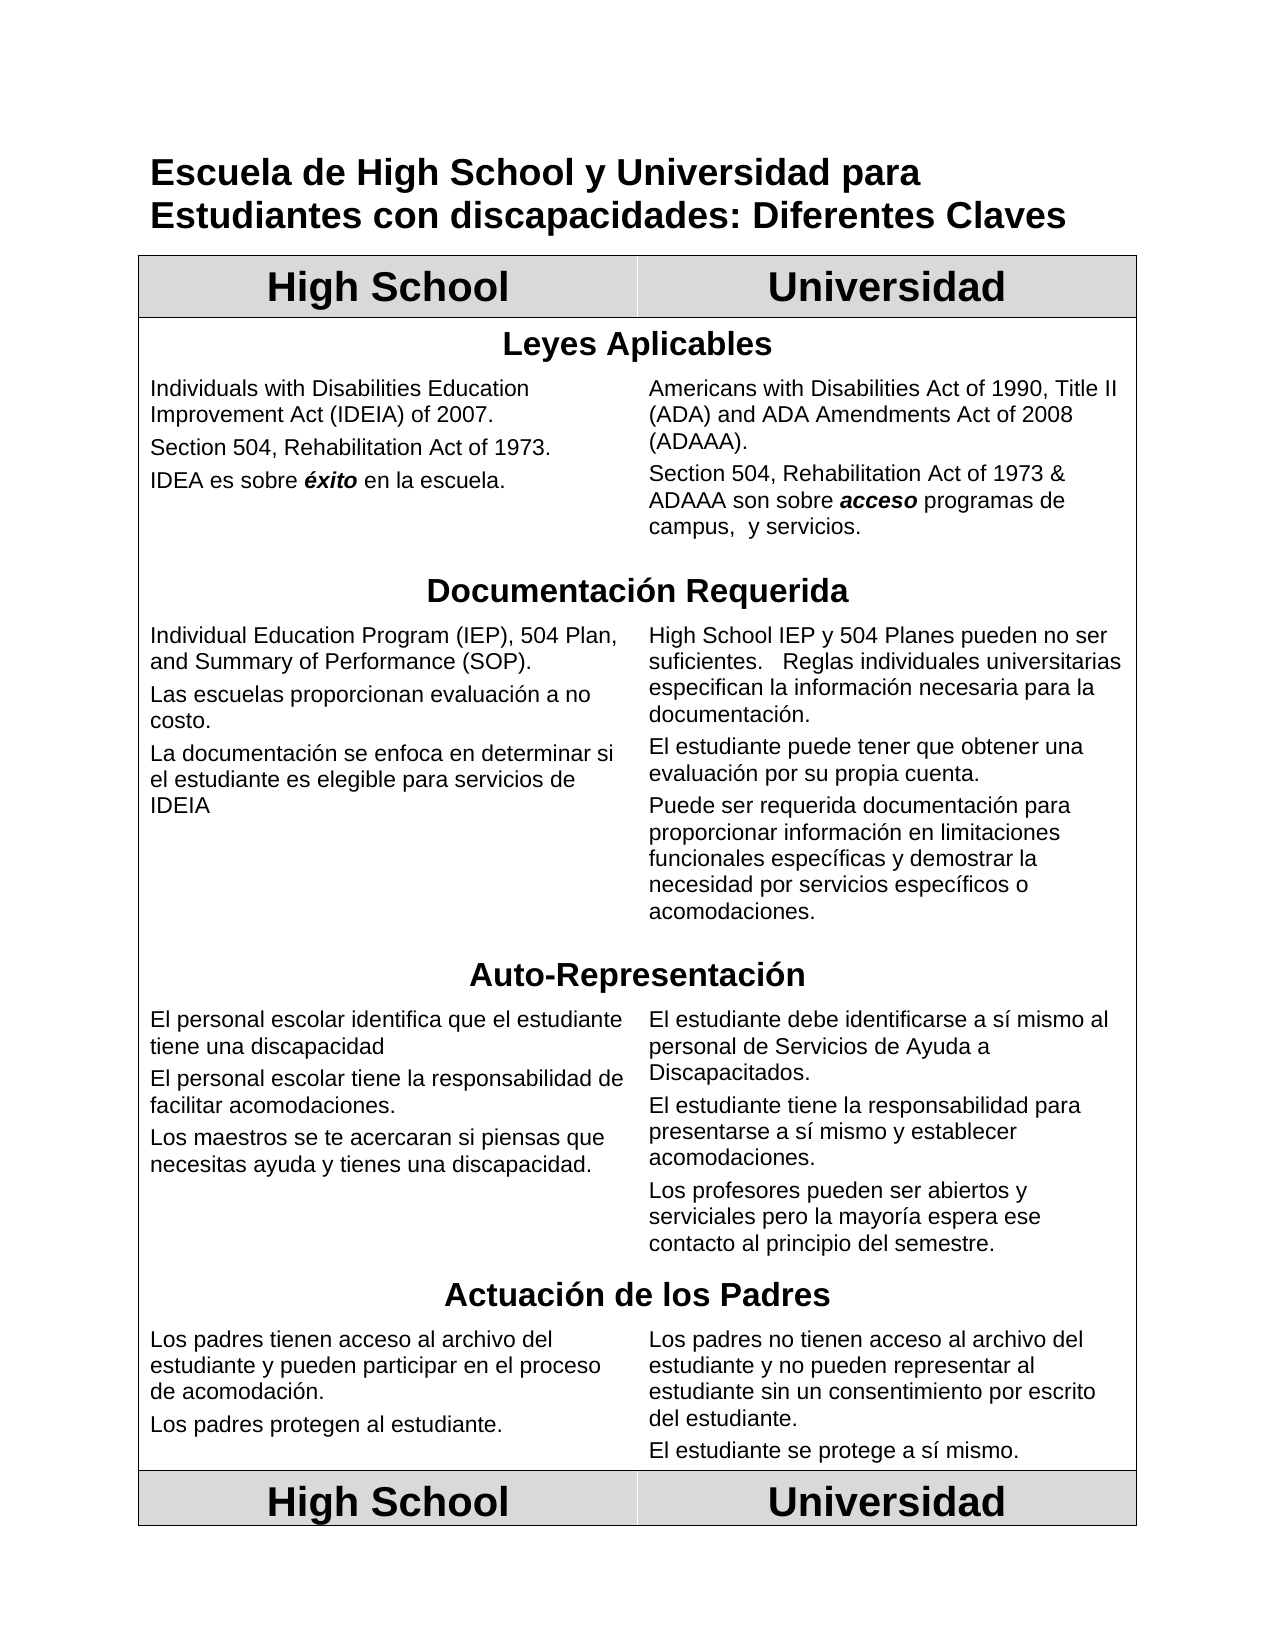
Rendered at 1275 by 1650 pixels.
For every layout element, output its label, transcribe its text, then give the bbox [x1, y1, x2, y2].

table_header Universidad [638, 256, 1136, 317]
table_cell High School IEP y 504 Planes pueden no ser suficientes. Reglas individuales universitarias especifican la información necesaria para la documentación. El estudiante puede tener que obtener una evaluación por su propia cuenta. Puede ser requerida documentación para proporcionar información en limitaciones funcionales específicas y demostrar la necesidad por servicios específicos o acomodaciones. [638, 615, 1136, 930]
table_cell Leyes Aplicables [139, 318, 1136, 369]
table_cell El estudiante debe identificarse a sí mismo al personal de Servicios de Ayuda a Discapacitados. El estudiante tiene la responsabilidad para presentarse a sí mismo y establecer acomodaciones. Los profesores pueden ser abiertos y serviciales pero la mayoría espera ese contacto al principio del semestre. [638, 1000, 1136, 1262]
table_cell Americans with Disabilities Act of 1990, Title II (ADA) and ADA Amendments Act of 2008 (ADAAA). Section 504, Rehabilitation Act of 1973 & ADAAA son sobre acceso programas de campus, y servicios. [638, 369, 1136, 546]
table_cell Individual Education Program (IEP), 504 Plan, and Summary of Performance (SOP). Las escuelas proporcionan evaluación a no costo. La documentación se enfoca en determinar si el estudiante es elegible para servicios de IDEIA [139, 615, 637, 930]
table_cell Individuals with Disabilities Education Improvement Act (IDEIA) of 2007. Section 504, Rehabilitation Act of 1973. IDEA es sobre éxito en la escuela. [139, 369, 637, 546]
table_cell Actuación de los Padres [139, 1262, 1136, 1319]
table_cell Auto-Representación [139, 930, 1136, 1000]
table_cell El personal escolar identifica que el estudiante tiene una discapacidad El personal escolar tiene la responsabilidad de facilitar acomodaciones. Los maestros se te acercaran si piensas que necesitas ayuda y tienes una discapacidad. [139, 1000, 637, 1262]
table_cell Universidad [638, 1471, 1136, 1525]
table_cell Documentación Requerida [139, 546, 1136, 615]
table_cell High School [139, 1471, 637, 1525]
text Escuela de High School y Universidad para Estudiantes con discapacidades: Diferentes Claves [150, 150, 1125, 236]
table_cell Los padres no tienen acceso al archivo del estudiante y no pueden representar al estudiante sin un consentimiento por escrito del estudiante. El estudiante se protege a sí mismo. [638, 1319, 1136, 1470]
table_cell Los padres tienen acceso al archivo del estudiante y pueden participar en el proceso de acomodación. Los padres protegen al estudiante. [139, 1319, 637, 1470]
table_header High School [139, 256, 637, 317]
